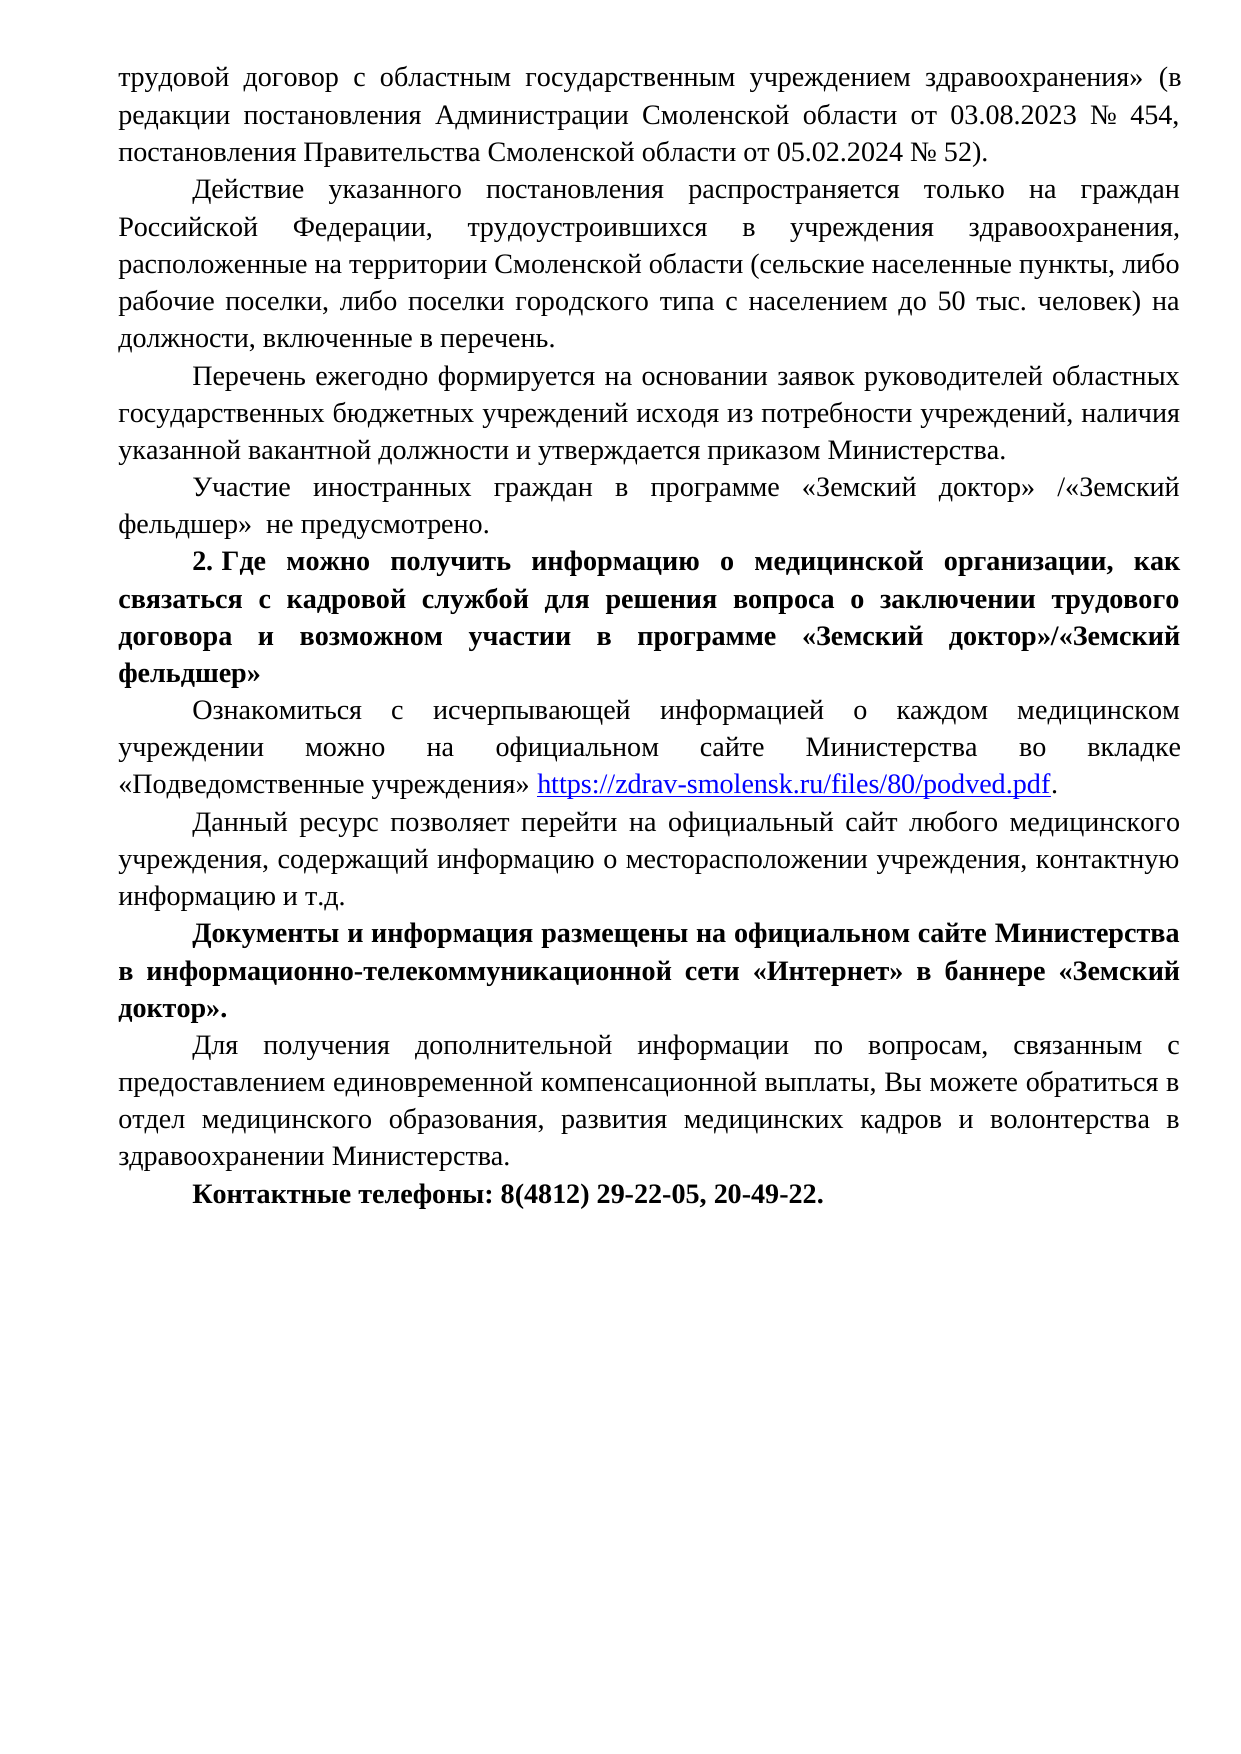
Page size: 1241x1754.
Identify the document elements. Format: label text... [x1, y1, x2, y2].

text Документы и информация размещены на официальном сайте Министерства в информационно-телекоммуникационной сети «Интернет» в баннере «Земский доктор». [118, 916, 1181, 1023]
text Участие иностранных граждан в программе «Земский доктор» /«Земский фельдшер» не предусмотрено. [118, 470, 1181, 540]
text Данный ресурс позволяет перейти на официальный сайт любого медицинского учреждения, содержащий информацию о месторасположении учреждения, контактную информацию и т.д. [118, 805, 1181, 912]
text Действие указанного постановления распространяется только на граждан Российской Федерации, трудоустроившихся в учреждения здравоохранения, расположенные на территории Смоленской области (сельские населенные пункты, либо рабочие поселки, либо поселки городского типа с населением до 50 тыс. человек) на должности, включенные в перечень. [118, 173, 1181, 354]
text Ознакомиться с исчерпывающей информацией о каждом медицинском учреждении можно на официальном сайте Министерства во вкладке «Подведомственные учреждения» https://zdrav-smolensk.ru/files/80/podved.pdf. [118, 693, 1181, 800]
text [118, 59, 1181, 168]
text Контактные телефоны: 8(4812) 29-22-05, 20-49-22. [118, 1177, 1181, 1209]
list Где можно получить информацию о медицинской организации, как связаться с кадровой службой для решения вопроса о заключении трудового договора и возможном участии в программе «Земский доктор»/«Земский фельдшер» [118, 544, 1181, 688]
text Для получения дополнительной информации по вопросам, связанным с предоставлением единовременной компенсационной выплаты, Вы можете обратиться в отдел медицинского образования, развития медицинских кадров и волонтерства в здравоохранении Министерства. [118, 1028, 1181, 1172]
text Перечень ежегодно формируется на основании заявок руководителей областных государственных бюджетных учреждений исходя из потребности учреждений, наличия указанной вакантной должности и утверждается приказом Министерства. [118, 358, 1181, 465]
